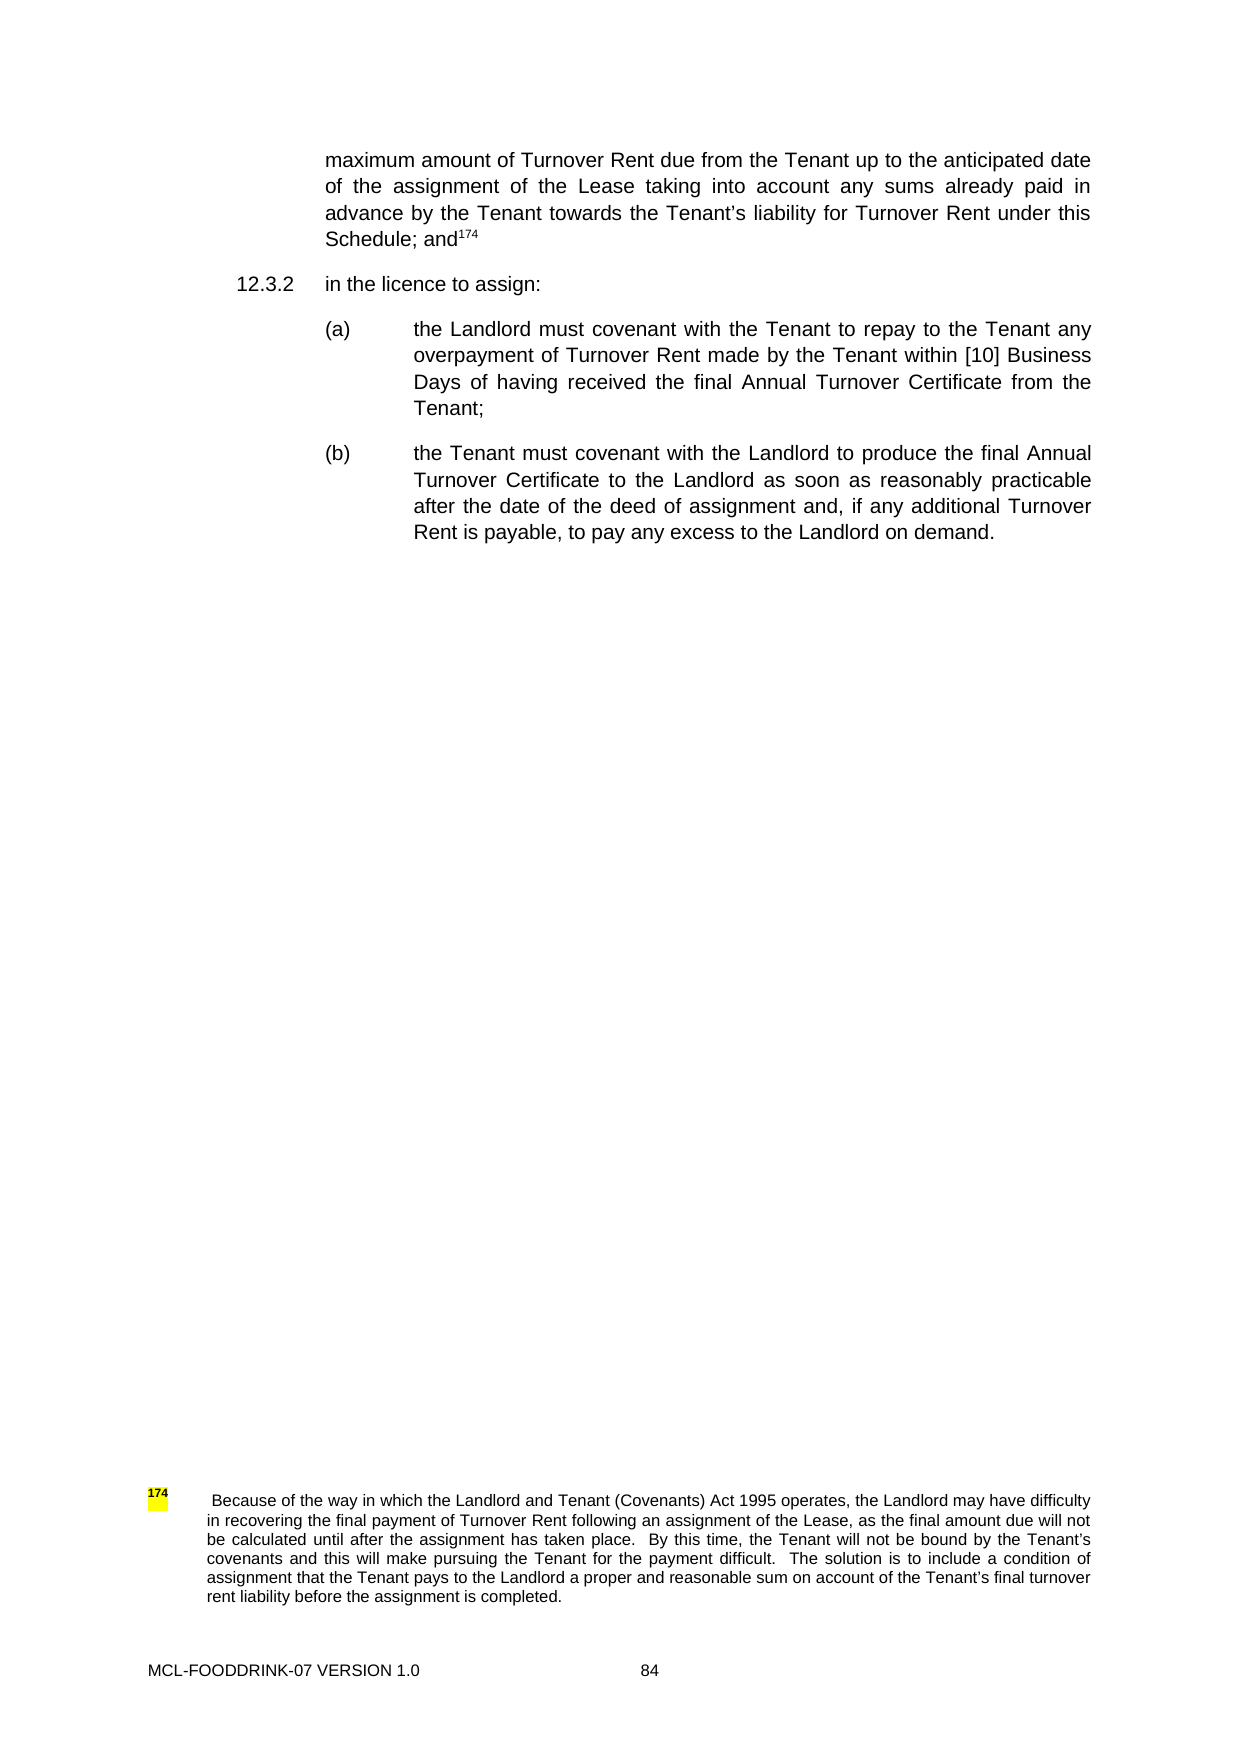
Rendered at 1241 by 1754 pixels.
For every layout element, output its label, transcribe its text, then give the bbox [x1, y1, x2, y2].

text the Landlord must covenant with the Tenant to repay to the Tenant any overpayment of Turnover Rent made by the Tenant within [10] Business Days of having received the final Annual Turnover Certificate from the Tenant; [325, 317, 1093, 420]
text the Tenant must covenant with the Landlord to produce the final Annual Turnover Certificate to the Landlord as soon as reasonably practicable after the date of the deed of assignment and, if any additional Turnover Rent is payable, to pay any excess to the Landlord on demand. [325, 441, 1093, 544]
text in the licence to assign: [236, 272, 1093, 296]
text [236, 148, 1093, 251]
